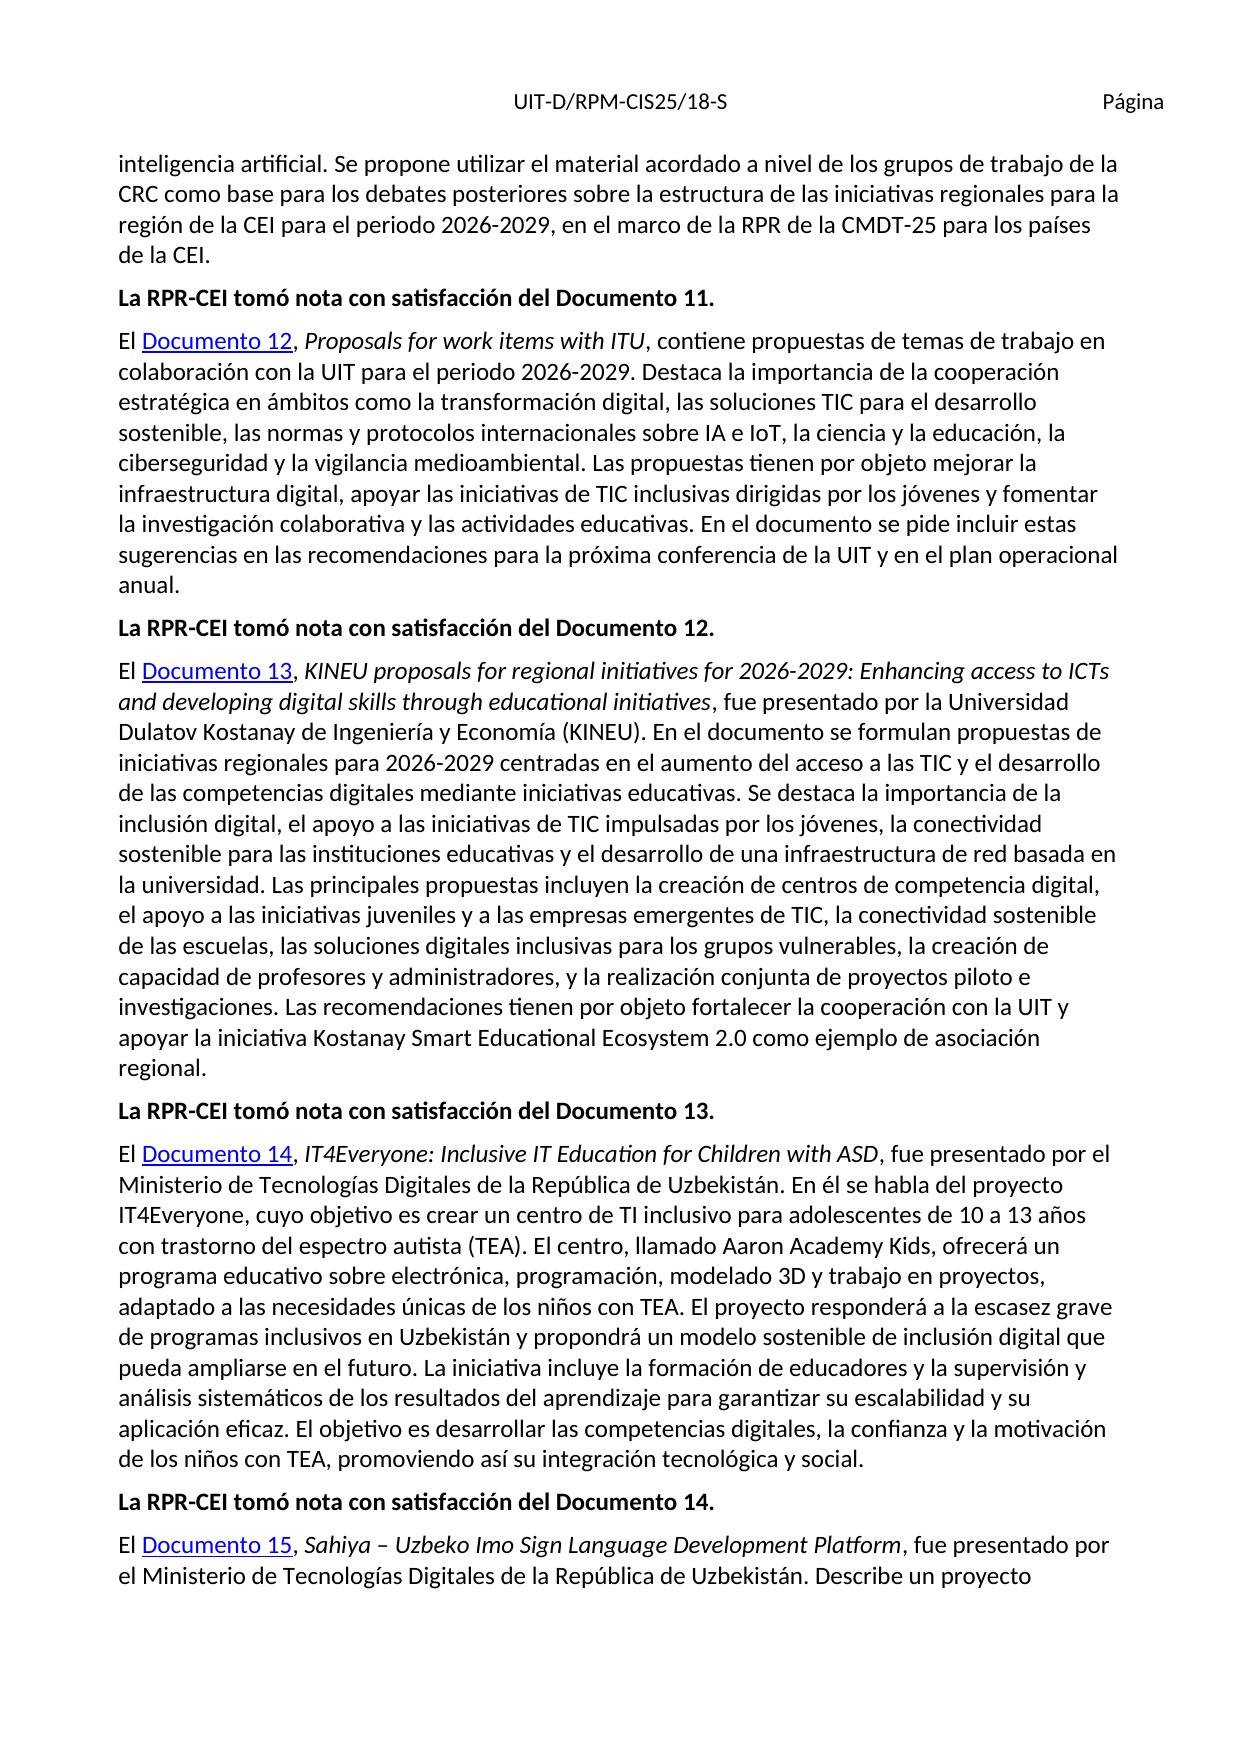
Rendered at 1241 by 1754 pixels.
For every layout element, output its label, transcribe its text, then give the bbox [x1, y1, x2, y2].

text La RPR-CEI tomó nota con satisfacción del Documento 12. [118, 612, 1122, 643]
text El Documento 12, Proposals for work items with ITU, contiene propuestas de temas de trabajo en colaboración con la UIT para el periodo 2026-2029. Destaca la importancia de la cooperación estratégica en ámbitos como la transformación digital, las soluciones TIC para el desarrollo sostenible, las normas y protocolos internacionales sobre IA e IoT, la ciencia y la educación, la ciberseguridad y la vigilancia medioambiental. Las propuestas tienen por objeto mejorar la infraestructura digital, apoyar las iniciativas de TIC inclusivas dirigidas por los jóvenes y fomentar la investigación colaborativa y las actividades educativas. En el documento se pide incluir estas sugerencias en las recomendaciones para la próxima conferencia de la UIT y en el plan operacional anual. [118, 325, 1122, 600]
text La RPR-CEI tomó nota con satisfacción del Documento 13. [118, 1095, 1122, 1126]
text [118, 148, 1122, 270]
text La RPR-CEI tomó nota con satisfacción del Documento 14. [118, 1487, 1122, 1517]
text El Documento 13, KINEU proposals for regional initiatives for 2026-2029: Enhancing access to ICTs and developing digital skills through educational initiatives, fue presentado por la Universidad Dulatov Kostanay de Ingeniería y Economía (KINEU). En el documento se formulan propuestas de iniciativas regionales para 2026-2029 centradas en el aumento del acceso a las TIC y el desarrollo de las competencias digitales mediante iniciativas educativas. Se destaca la importancia de la inclusión digital, el apoyo a las iniciativas de TIC impulsadas por los jóvenes, la conectividad sostenible para las instituciones educativas y el desarrollo de una infraestructura de red basada en la universidad. Las principales propuestas incluyen la creación de centros de competencia digital, el apoyo a las iniciativas juveniles y a las empresas emergentes de TIC, la conectividad sostenible de las escuelas, las soluciones digitales inclusivas para los grupos vulnerables, la creación de capacidad de profesores y administradores, y la realización conjunta de proyectos piloto e investigaciones. Las recomendaciones tienen por objeto fortalecer la cooperación con la UIT y apoyar la iniciativa Kostanay Smart Educational Ecosystem 2.0 como ejemplo de asociación regional. [118, 656, 1122, 1083]
text La RPR-CEI tomó nota con satisfacción del Documento 11. [118, 282, 1122, 313]
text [118, 1529, 1122, 1591]
text El Documento 14, IT4Everyone: Inclusive IT Education for Children with ASD, fue presentado por el Ministerio de Tecnologías Digitales de la República de Uzbekistán. En él se habla del proyecto IT4Everyone, cuyo objetivo es crear un centro de TI inclusivo para adolescentes de 10 a 13 años con trastorno del espectro autista (TEA). El centro, llamado Aaron Academy Kids, ofrecerá un programa educativo sobre electrónica, programación, modelado 3D y trabajo en proyectos, adaptado a las necesidades únicas de los niños con TEA. El proyecto responderá a la escasez grave de programas inclusivos en Uzbekistán y propondrá un modelo sostenible de inclusión digital que pueda ampliarse en el futuro. La iniciativa incluye la formación de educadores y la supervisión y análisis sistemáticos de los resultados del aprendizaje para garantizar su escalabilidad y su aplicación eficaz. El objetivo es desarrollar las competencias digitales, la confianza y la motivación de los niños con TEA, promoviendo así su integración tecnológica y social. [118, 1138, 1122, 1474]
